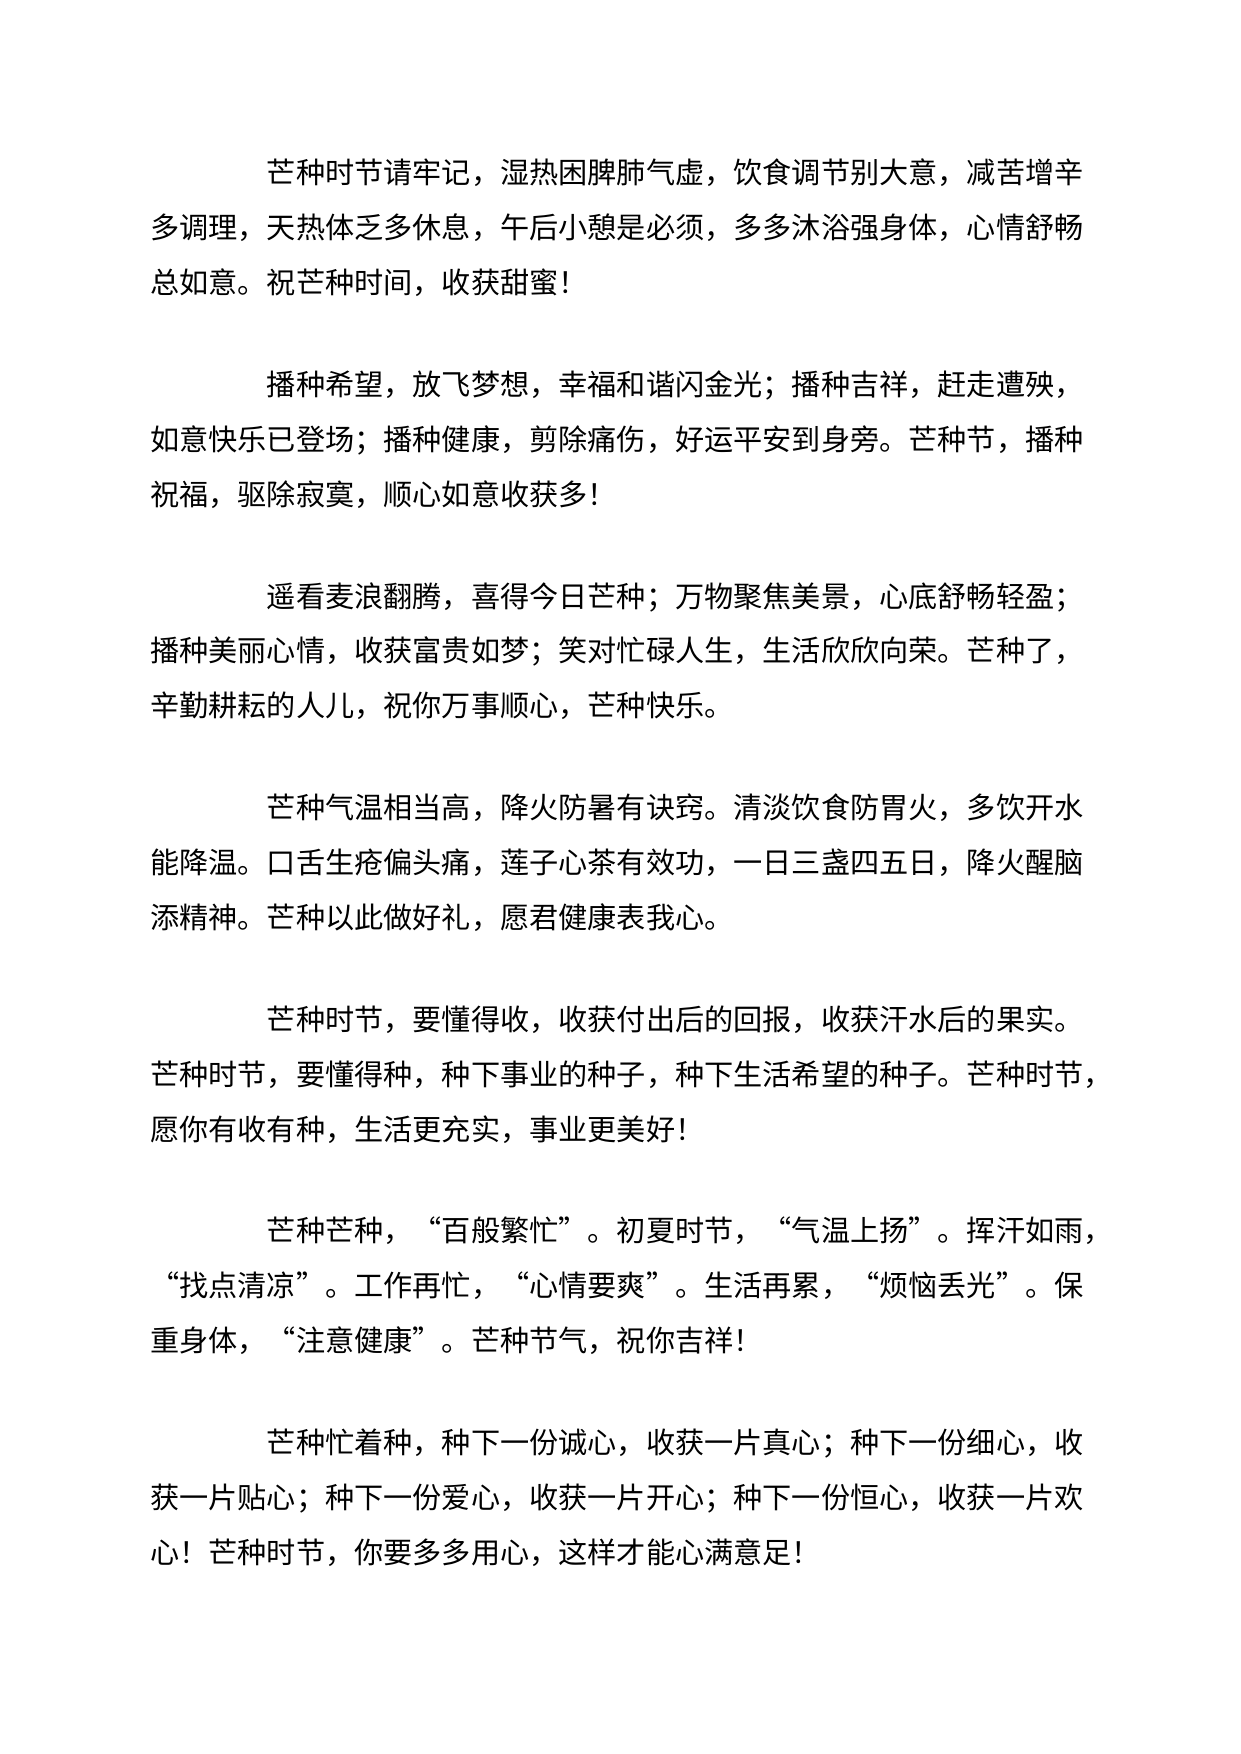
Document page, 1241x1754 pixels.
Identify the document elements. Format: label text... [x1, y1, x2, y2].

text 芒种气温相当高，降火防暑有诀窍。清淡饮食防胃火，多饮开水能降温。口舌生疮偏头痛，莲子心茶有效功，一日三盏四五日，降火醒脑添精神。芒种以此做好礼，愿君健康表我心。 [150, 785, 1090, 937]
text 遥看麦浪翻腾，喜得今日芒种；万物聚焦美景，心底舒畅轻盈；播种美丽心情，收获富贵如梦；笑对忙碌人生，生活欣欣向荣。芒种了，辛勤耕耘的人儿，祝你万事顺心，芒种快乐。 [150, 573, 1090, 725]
text 芒种芒种，“百般繁忙”。初夏时节，“气温上扬”。挥汗如雨，“找点清凉”。工作再忙，“心情要爽”。生活再累，“烦恼丢光”。保重身体，“注意健康”。芒种节气，祝你吉祥！ [150, 1208, 1090, 1360]
text 芒种时节请牢记，湿热困脾肺气虚，饮食调节别大意，减苦增辛多调理，天热体乏多休息，午后小憩是必须，多多沐浴强身体，心情舒畅总如意。祝芒种时间，收获甜蜜！ [150, 150, 1090, 302]
text 芒种时节，要懂得收，收获付出后的回报，收获汗水后的果实。芒种时节，要懂得种，种下事业的种子，种下生活希望的种子。芒种时节，愿你有收有种，生活更充实，事业更美好！ [150, 996, 1090, 1148]
text 播种希望，放飞梦想，幸福和谐闪金光；播种吉祥，赶走遭殃，如意快乐已登场；播种健康，剪除痛伤，好运平安到身旁。芒种节，播种祝福，驱除寂寞，顺心如意收获多！ [150, 362, 1090, 514]
text 芒种忙着种，种下一份诚心，收获一片真心；种下一份细心，收获一片贴心；种下一份爱心，收获一片开心；种下一份恒心，收获一片欢心！芒种时节，你要多多用心，这样才能心满意足！ [150, 1419, 1090, 1571]
